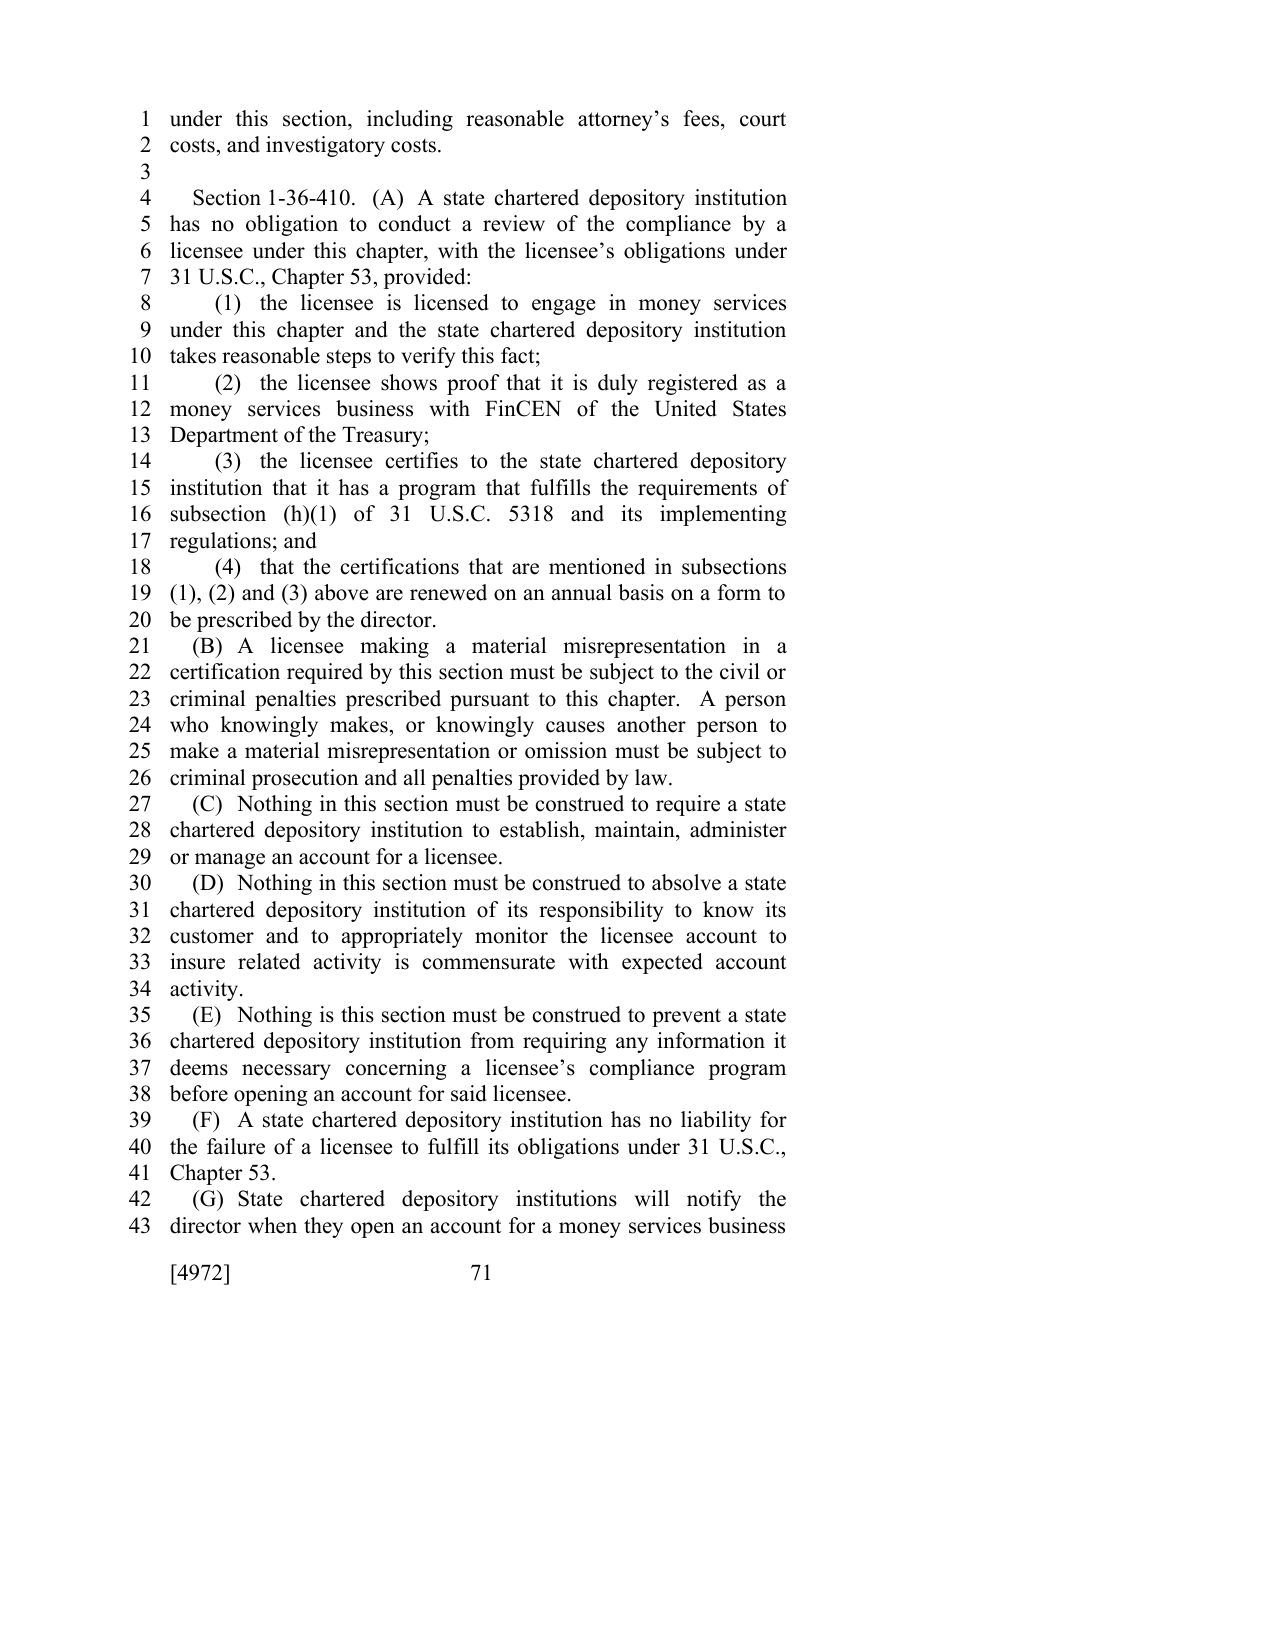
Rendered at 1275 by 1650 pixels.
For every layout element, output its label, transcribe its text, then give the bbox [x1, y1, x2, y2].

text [169, 1186, 787, 1238]
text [169, 105, 787, 158]
text (C) Nothing in this section must be construed to require a state chartered depository institution to establish, maintain, administer or manage an account for a licensee. [169, 790, 787, 869]
text (D) Nothing in this section must be construed to absolve a state chartered depository institution of its responsibility to know its customer and to appropriately monitor the licensee account to insure related activity is commensurate with expected account activity. [169, 869, 787, 1001]
text (2) the licensee shows proof that it is duly registered as a money services business with FinCEN of the United States Department of the Treasury; [169, 368, 787, 448]
text (E) Nothing is this section must be construed to prevent a state chartered depository institution from requiring any information it deems necessary concerning a licensee’s compliance program before opening an account for said licensee. [169, 1001, 787, 1106]
text Section 1-36-410. (A) A state chartered depository institution has no obligation to conduct a review of the compliance by a licensee under this chapter, with the licensee’s obligations under 31 U.S.C., Chapter 53, provided: [169, 184, 787, 289]
text (3) the licensee certifies to the state chartered depository institution that it has a program that fulfills the requirements of subsection (h)(1) of 31 U.S.C. 5318 and its implementing regulations; and [169, 448, 787, 553]
text (F) A state chartered depository institution has no liability for the failure of a licensee to fulfill its obligations under 31 U.S.C., Chapter 53. [169, 1106, 787, 1186]
text (1) the licensee is licensed to engage in money services under this chapter and the state chartered depository institution takes reasonable steps to verify this fact; [169, 289, 787, 368]
text (B) A licensee making a material misrepresentation in a certification required by this section must be subject to the civil or criminal penalties prescribed pursuant to this chapter. A person who knowingly makes, or knowingly causes another person to make a material misrepresentation or omission must be subject to criminal prosecution and all penalties provided by law. [169, 632, 787, 790]
text (4) that the certifications that are mentioned in subsections (1), (2) and (3) above are renewed on an annual basis on a form to be prescribed by the director. [169, 553, 787, 632]
